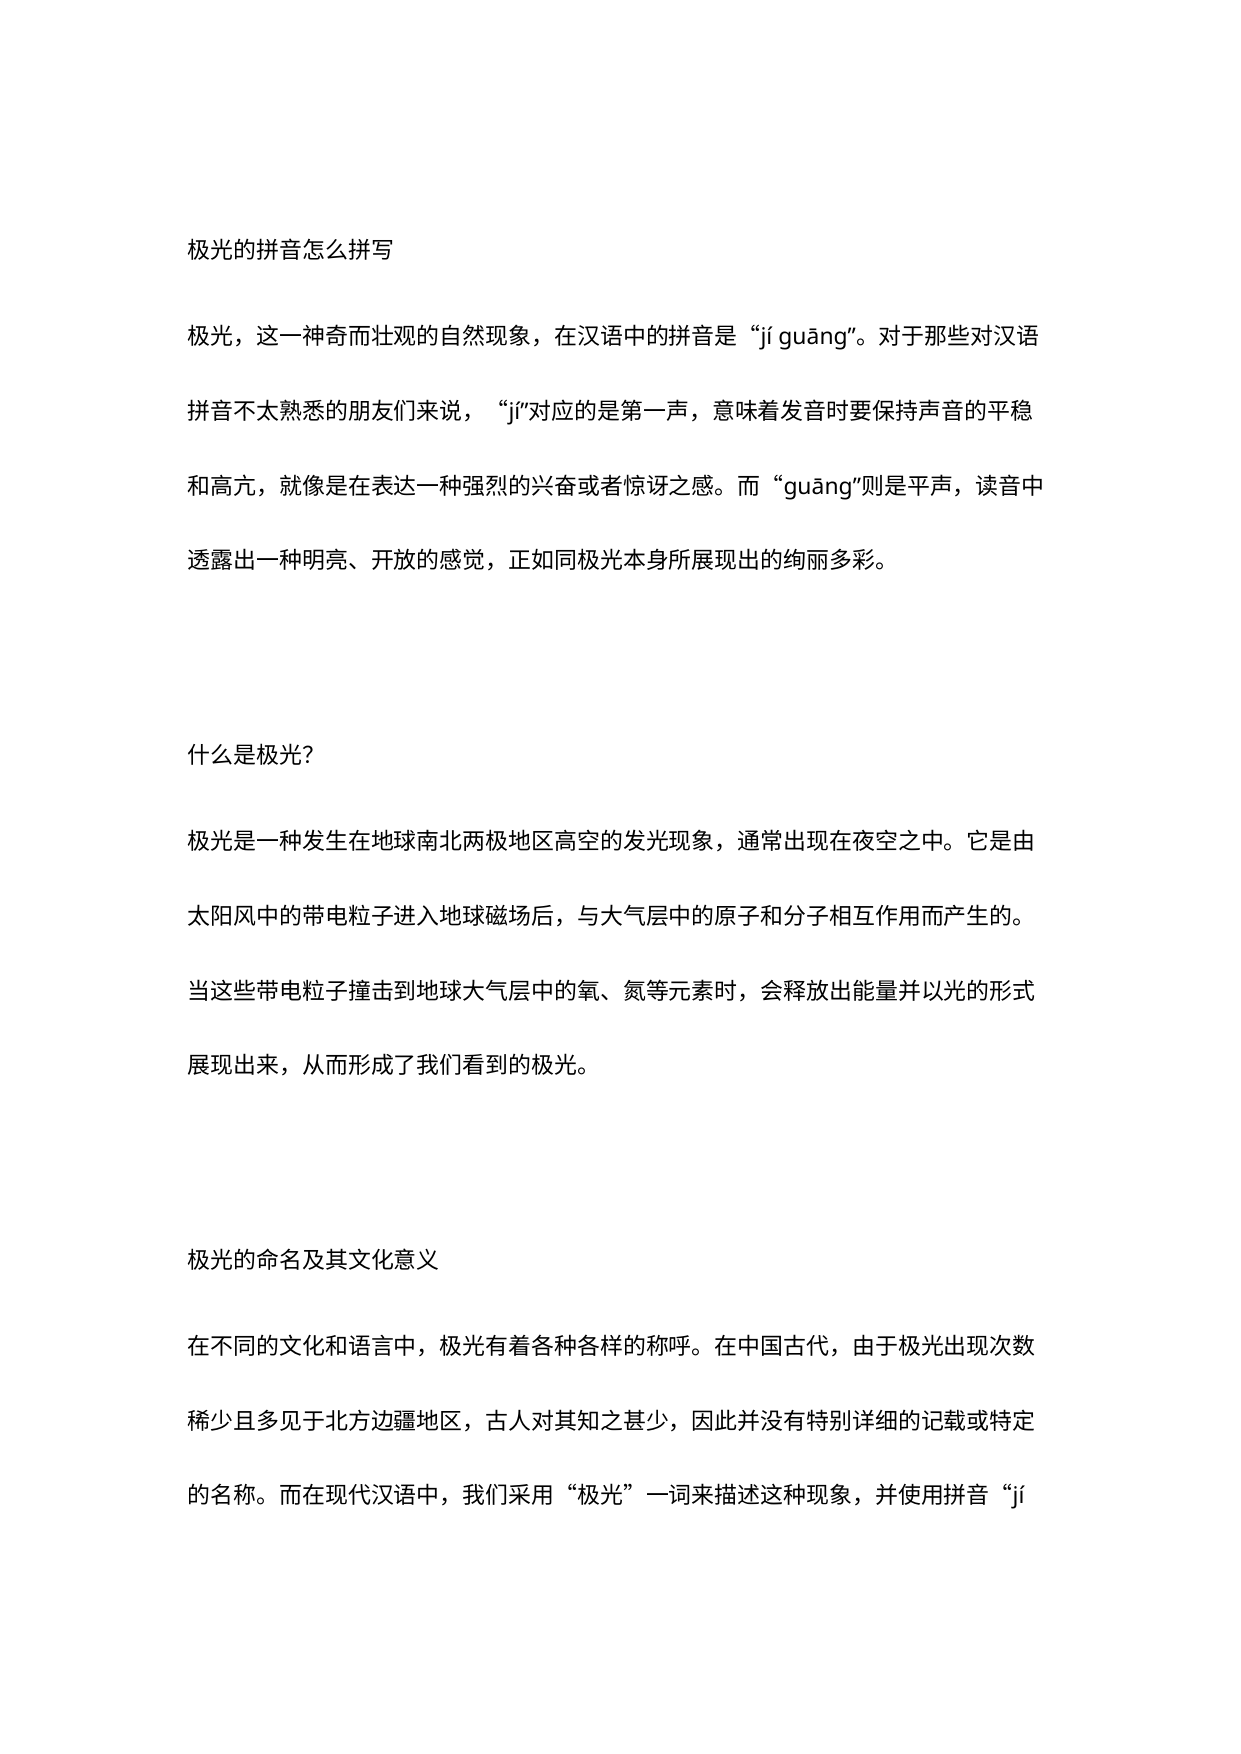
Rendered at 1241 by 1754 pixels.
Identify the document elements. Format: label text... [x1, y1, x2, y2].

text 什么是极光？ [187, 721, 1053, 786]
text 极光，这一神奇而壮观的自然现象，在汉语中的拼音是“jí guāng”。对于那些对汉语拼音不太熟悉的朋友们来说，“jí”对应的是第一声，意味着发音时要保持声音的平稳和高亢，就像是在表达一种强烈的兴奋或者惊讶之感。而“guāng”则是平声，读音中透露出一种明亮、开放的感觉，正如同极光本身所展现出的绚丽多彩。 [187, 302, 1053, 591]
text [187, 1312, 1053, 1527]
text 极光的命名及其文化意义 [187, 1226, 1053, 1291]
text 极光是一种发生在地球南北两极地区高空的发光现象，通常出现在夜空之中。它是由太阳风中的带电粒子进入地球磁场后，与大气层中的原子和分子相互作用而产生的。当这些带电粒子撞击到地球大气层中的氧、氮等元素时，会释放出能量并以光的形式展现出来，从而形成了我们看到的极光。 [187, 807, 1053, 1096]
text 极光的拼音怎么拼写 [187, 216, 1053, 281]
